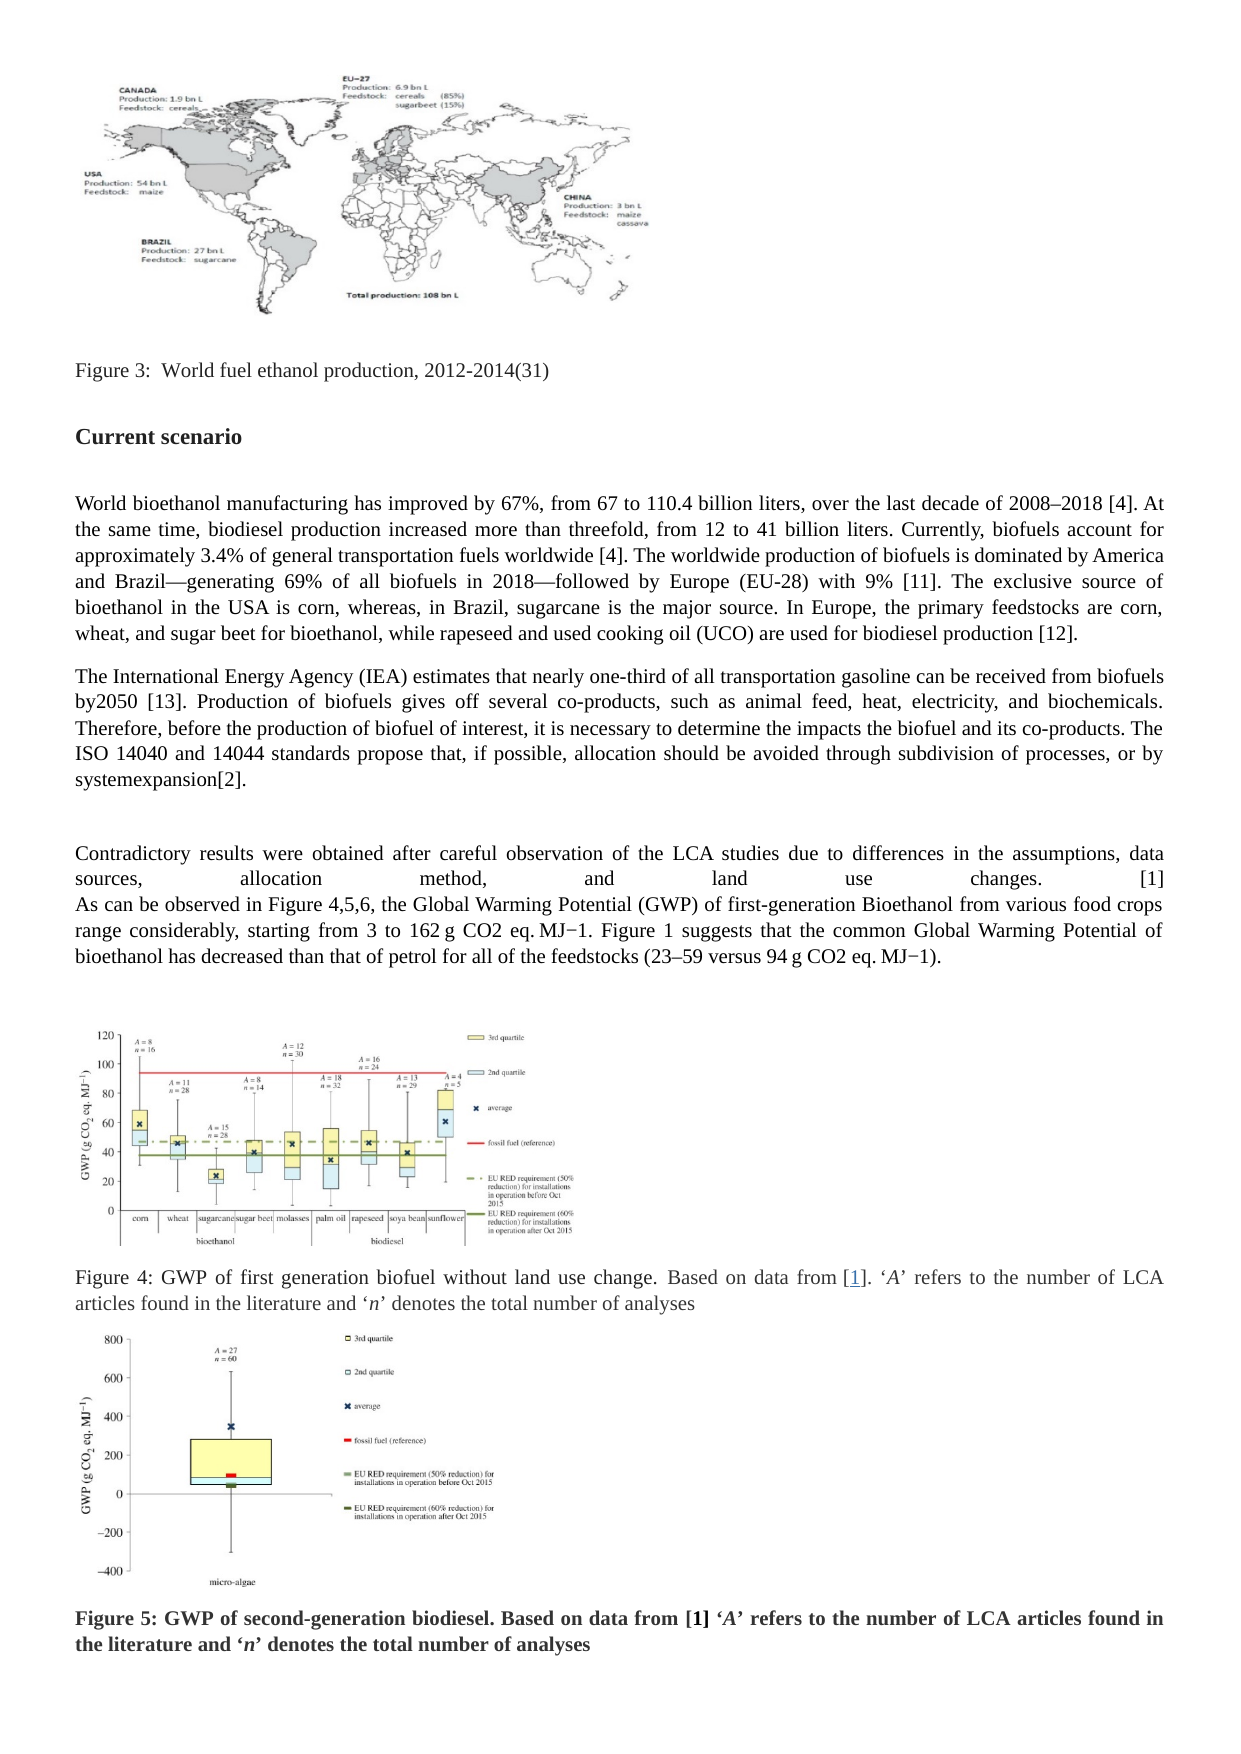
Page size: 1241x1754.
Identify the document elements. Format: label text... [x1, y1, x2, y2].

text The International Energy Agency (IEA) estimates that nearly one-third of all transportation gasoline can be received from biofuels by2050 [13]. Production of biofuels gives off several co-products, such as animal feed, heat, electricity, and biochemicals. Therefore, before the production of biofuel of interest, it is necessary to determine the impacts the biofuel and its co-products. The ISO 14040 and 14044 standards propose that, if possible, allocation should be avoided through subdivision of processes, or by systemexpansion[2]. [75, 765, 1165, 822]
text Current scenario [75, 423, 1165, 449]
text Figure 4: GWP of first generation biofuel without land use change. Based on data from [1]. ‘A’ refers to the number of LCA articles found in the literature and ‘n’ denotes the total number of analyses [75, 1265, 1165, 1315]
picture [75, 1029, 574, 1246]
picture [80, 75, 650, 316]
text Figure 3: World fuel ethanol production, 2012-2014(31) [75, 357, 1165, 382]
text Figure 5: GWP of second-generation biodiesel. Based on data from [1] ‘A’ refers to the number of LCA articles found in the literature and ‘n’ denotes the total number of analyses [75, 1606, 1165, 1656]
picture [75, 1333, 494, 1587]
